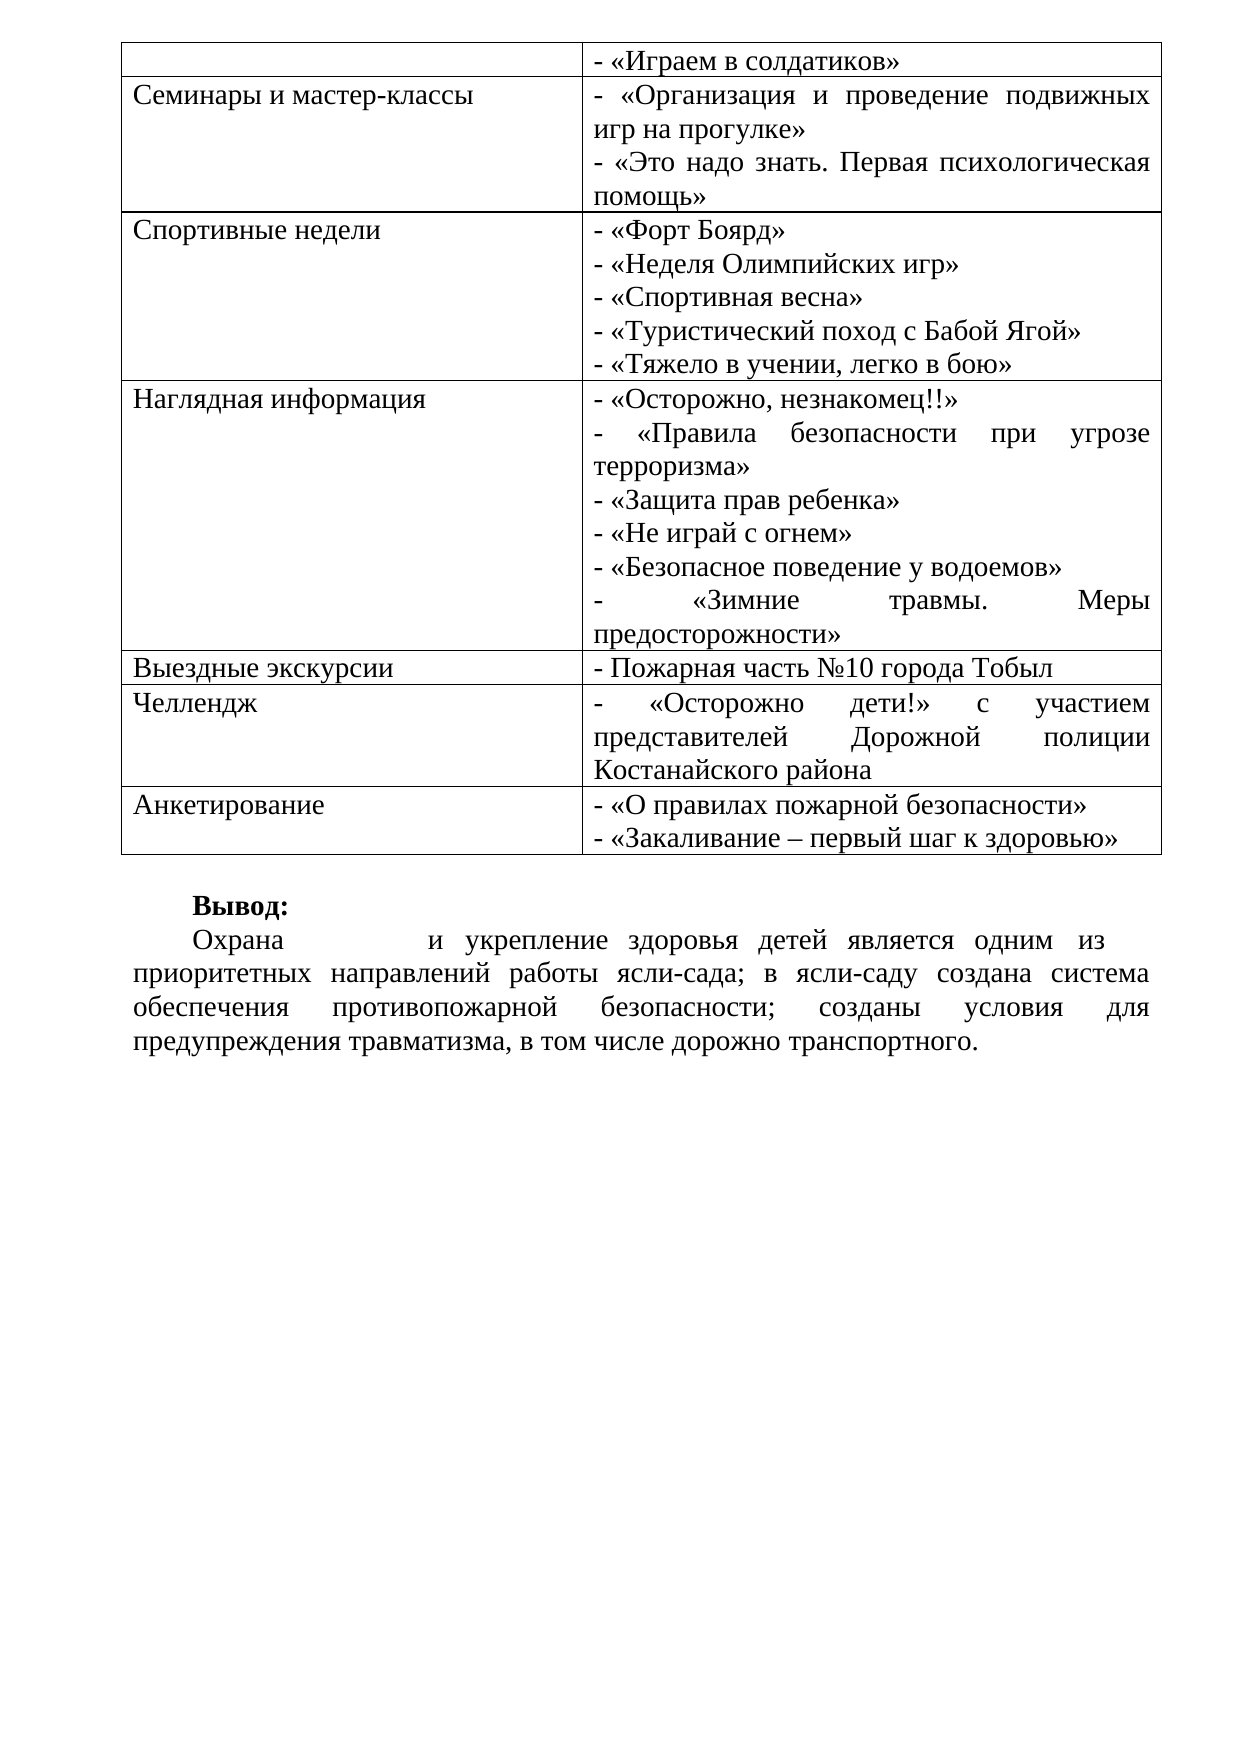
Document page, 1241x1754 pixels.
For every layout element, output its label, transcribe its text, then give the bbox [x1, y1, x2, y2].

table_cell Спортивные недели [122, 213, 582, 380]
subtitle Вывод: [133, 888, 1150, 922]
table_cell - Пожарная часть №10 города Тобыл [583, 651, 1161, 684]
table_cell - «О правилах пожарной безопасности» - «Закаливание – первый шаг к здоровью» [583, 787, 1161, 854]
table_cell - «Осторожно, незнакомец!!» - «Правила безопасности при угрозе терроризма» - «Защита прав ребенка» - «Не играй с огнем» - «Безопасное поведение у водоемов» - «Зимние травмы. Меры предосторожности» [583, 381, 1161, 649]
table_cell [583, 43, 1161, 76]
table_cell - «Организация и проведение подвижных игр на прогулке» - «Это надо знать. Первая психологическая помощь» [583, 77, 1161, 211]
table_cell Наглядная информация [122, 381, 582, 649]
table_cell Челлендж [122, 685, 582, 786]
text Охрана и укрепление здоровья детей является одним из приоритетных направлений работы ясли-сада; в ясли-саду создана система обеспечения противопожарной безопасности; созданы условия для предупреждения травматизма, в том числе дорожно­ транспортного. [133, 922, 1150, 1056]
table_cell - «Форт Боярд» - «Неделя Олимпийских игр» - «Спортивная весна» - «Туристический поход с Бабой Ягой» - «Тяжело в учении, легко в бою» [583, 213, 1161, 380]
table_cell - «Осторожно дети!» с участием представителей Дорожной полиции Костанайского района [583, 685, 1161, 786]
table_cell Анкетирование [122, 787, 582, 854]
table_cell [122, 43, 582, 76]
table_cell Выездные экскурсии [122, 651, 582, 684]
table_cell Семинары и мастер-классы [122, 77, 582, 211]
